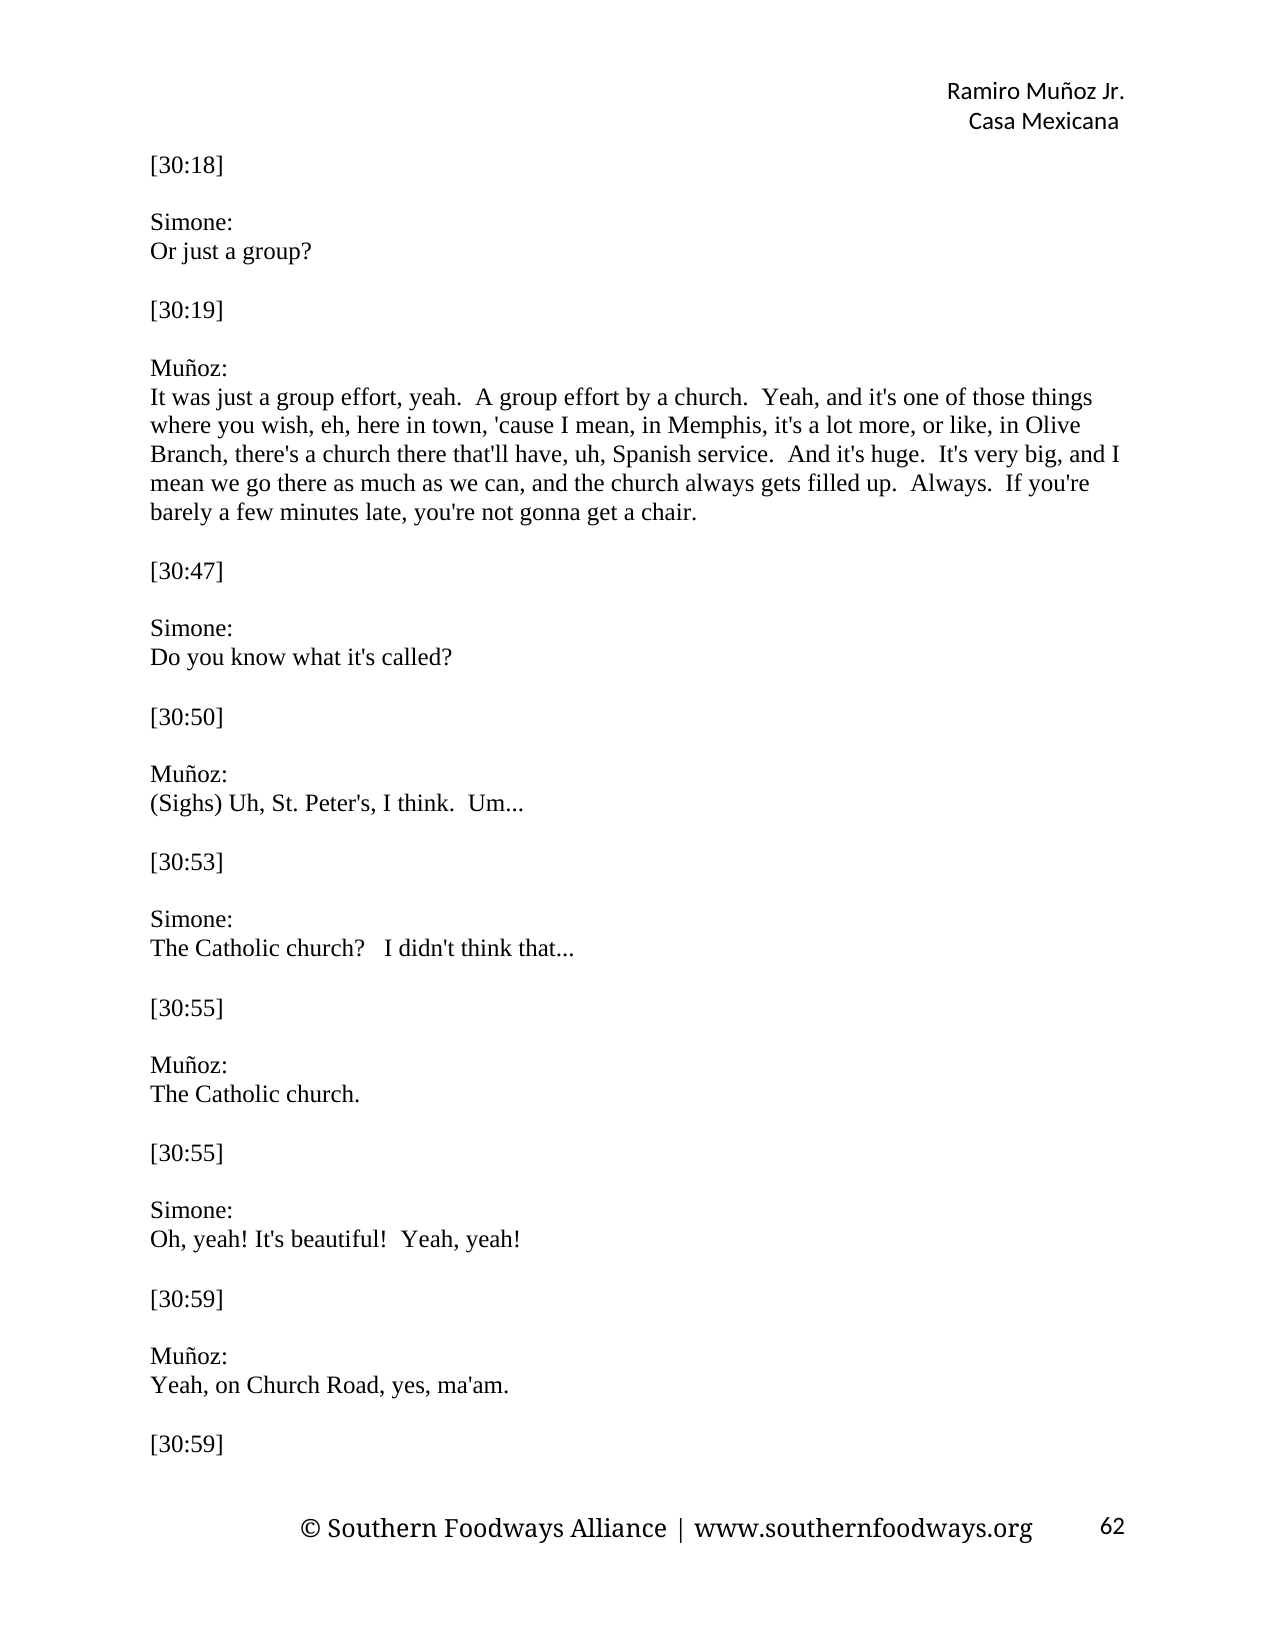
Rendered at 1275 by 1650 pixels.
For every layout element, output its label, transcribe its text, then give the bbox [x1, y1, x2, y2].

text Simone: Oh, yeah! It's beautiful! Yeah, yeah! [150, 1167, 1125, 1284]
text [30:18] [150, 150, 1125, 179]
text [30:19] [150, 296, 1125, 324]
text [30:55] [150, 1138, 1125, 1167]
text Muñoz: (Sighs) Uh, St. Peter's, I think. Um... [150, 730, 1125, 847]
text Simone: Do you know what it's called? [150, 585, 1125, 702]
text [30:55] [150, 993, 1125, 1021]
text [30:59] [150, 1429, 1125, 1458]
text Muñoz: It was just a group effort, yeah. A group effort by a church. Yeah, and it's one of those things where you wish, eh, here in town, 'cause I mean, in Memphis, it's a lot more, or like, in Olive Branch, there's a church there that'll have, uh, Spanish service. And it's huge. It's very big, and I mean we go there as much as we can, and the church always gets filled up. Always. If you're barely a few minutes late, you're not gonna get a chair. [150, 324, 1125, 556]
text Muñoz: Yeah, on Church Road, yes, ma'am. [150, 1312, 1125, 1429]
text [30:50] [150, 702, 1125, 730]
text Simone: The Catholic church? I didn't think that... [150, 876, 1125, 993]
text Muñoz: The Catholic church. [150, 1021, 1125, 1138]
text [30:47] [150, 556, 1125, 585]
text Simone: Or just a group? [150, 179, 1125, 296]
text [30:53] [150, 847, 1125, 876]
text [30:59] [150, 1284, 1125, 1312]
